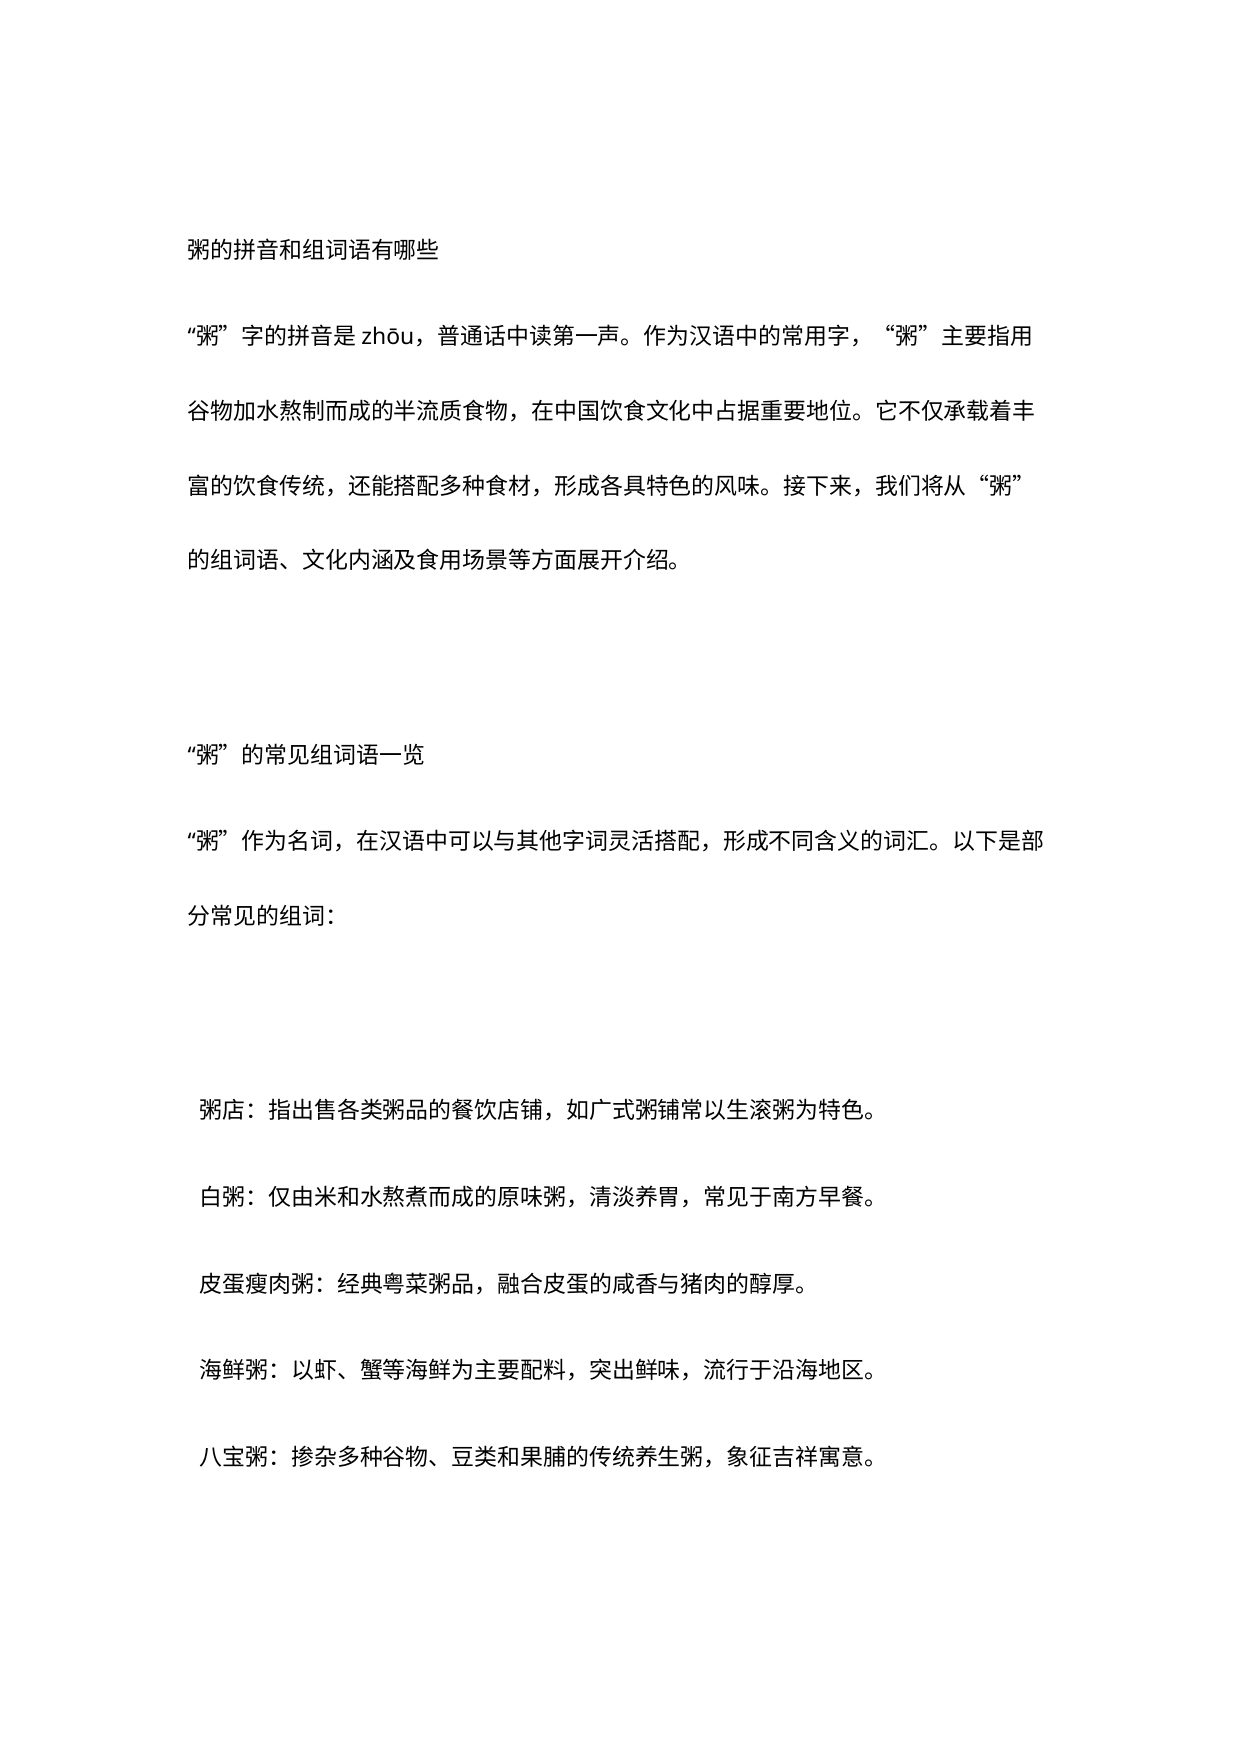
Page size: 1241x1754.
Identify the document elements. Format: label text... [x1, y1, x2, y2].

text 粥店：指出售各类粥品的餐饮店铺，如广式粥铺常以生滚粥为特色。 [187, 1076, 1053, 1141]
text “粥”作为名词，在汉语中可以与其他字词灵活搭配，形成不同含义的词汇。以下是部分常见的组词： [187, 807, 1053, 947]
text “粥”的常见组词语一览 [187, 721, 1053, 786]
text 皮蛋瘦肉粥：经典粤菜粥品，融合皮蛋的咸香与猪肉的醇厚。 [187, 1250, 1053, 1315]
text 粥的拼音和组词语有哪些 [187, 216, 1053, 281]
text 海鲜粥：以虾、蟹等海鲜为主要配料，突出鲜味，流行于沿海地区。 [187, 1336, 1053, 1401]
text “粥”字的拼音是 zhōu，普通话中读第一声。作为汉语中的常用字，“粥”主要指用谷物加水熬制而成的半流质食物，在中国饮食文化中占据重要地位。它不仅承载着丰富的饮食传统，还能搭配多种食材，形成各具特色的风味。接下来，我们将从“粥”的组词语、文化内涵及食用场景等方面展开介绍。 [187, 302, 1053, 591]
text 八宝粥：掺杂多种谷物、豆类和果脯的传统养生粥，象征吉祥寓意。 [187, 1423, 1053, 1488]
text 白粥：仅由米和水熬煮而成的原味粥，清淡养胃，常见于南方早餐。 [187, 1163, 1053, 1228]
